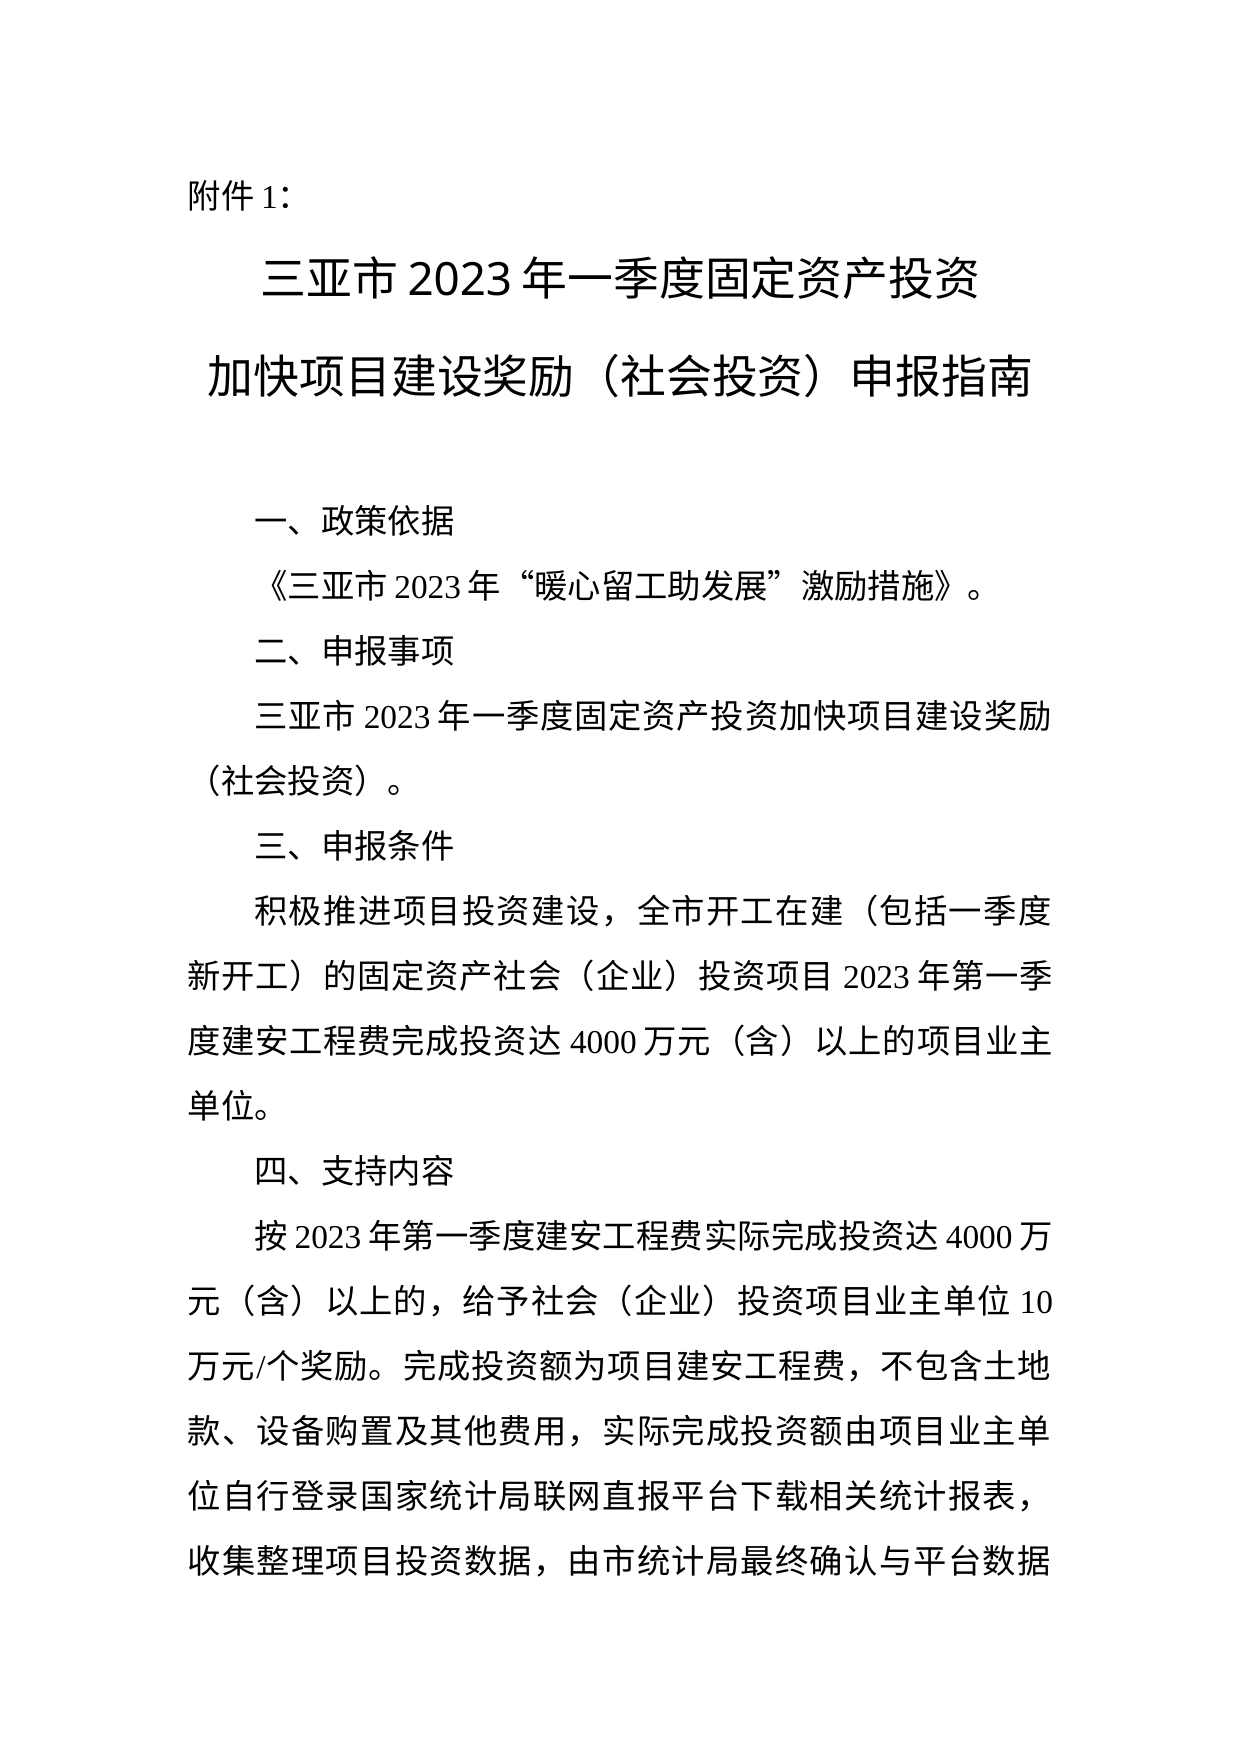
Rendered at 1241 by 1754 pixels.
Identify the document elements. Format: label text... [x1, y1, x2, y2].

list 申报条件 [187, 812, 1053, 877]
text 附件1： [187, 162, 1053, 227]
text 二、申报事项 [187, 617, 1053, 682]
list 三亚市2023年一季度固定资产投资加快项目建设奖励（社会投资）。 [187, 682, 1053, 812]
list 《三亚市2023年“暖心留工助发展”激励措施》。 [187, 552, 1053, 617]
text 一、政策依据 [187, 487, 1053, 552]
list 积极推进项目投资建设，全市开工在建（包括一季度新开工）的固定资产社会（企业）投资项目2023年第一季度建安工程费完成投资达4000万元（含）以上的项目业主单位。 [187, 877, 1053, 1137]
text 三亚市2023年一季度固定资产投资 [187, 227, 1053, 324]
text 四、支持内容 [187, 1137, 1053, 1202]
text 加快项目建设奖励（社会投资）申报指南 [187, 324, 1053, 422]
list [187, 1202, 1053, 1592]
